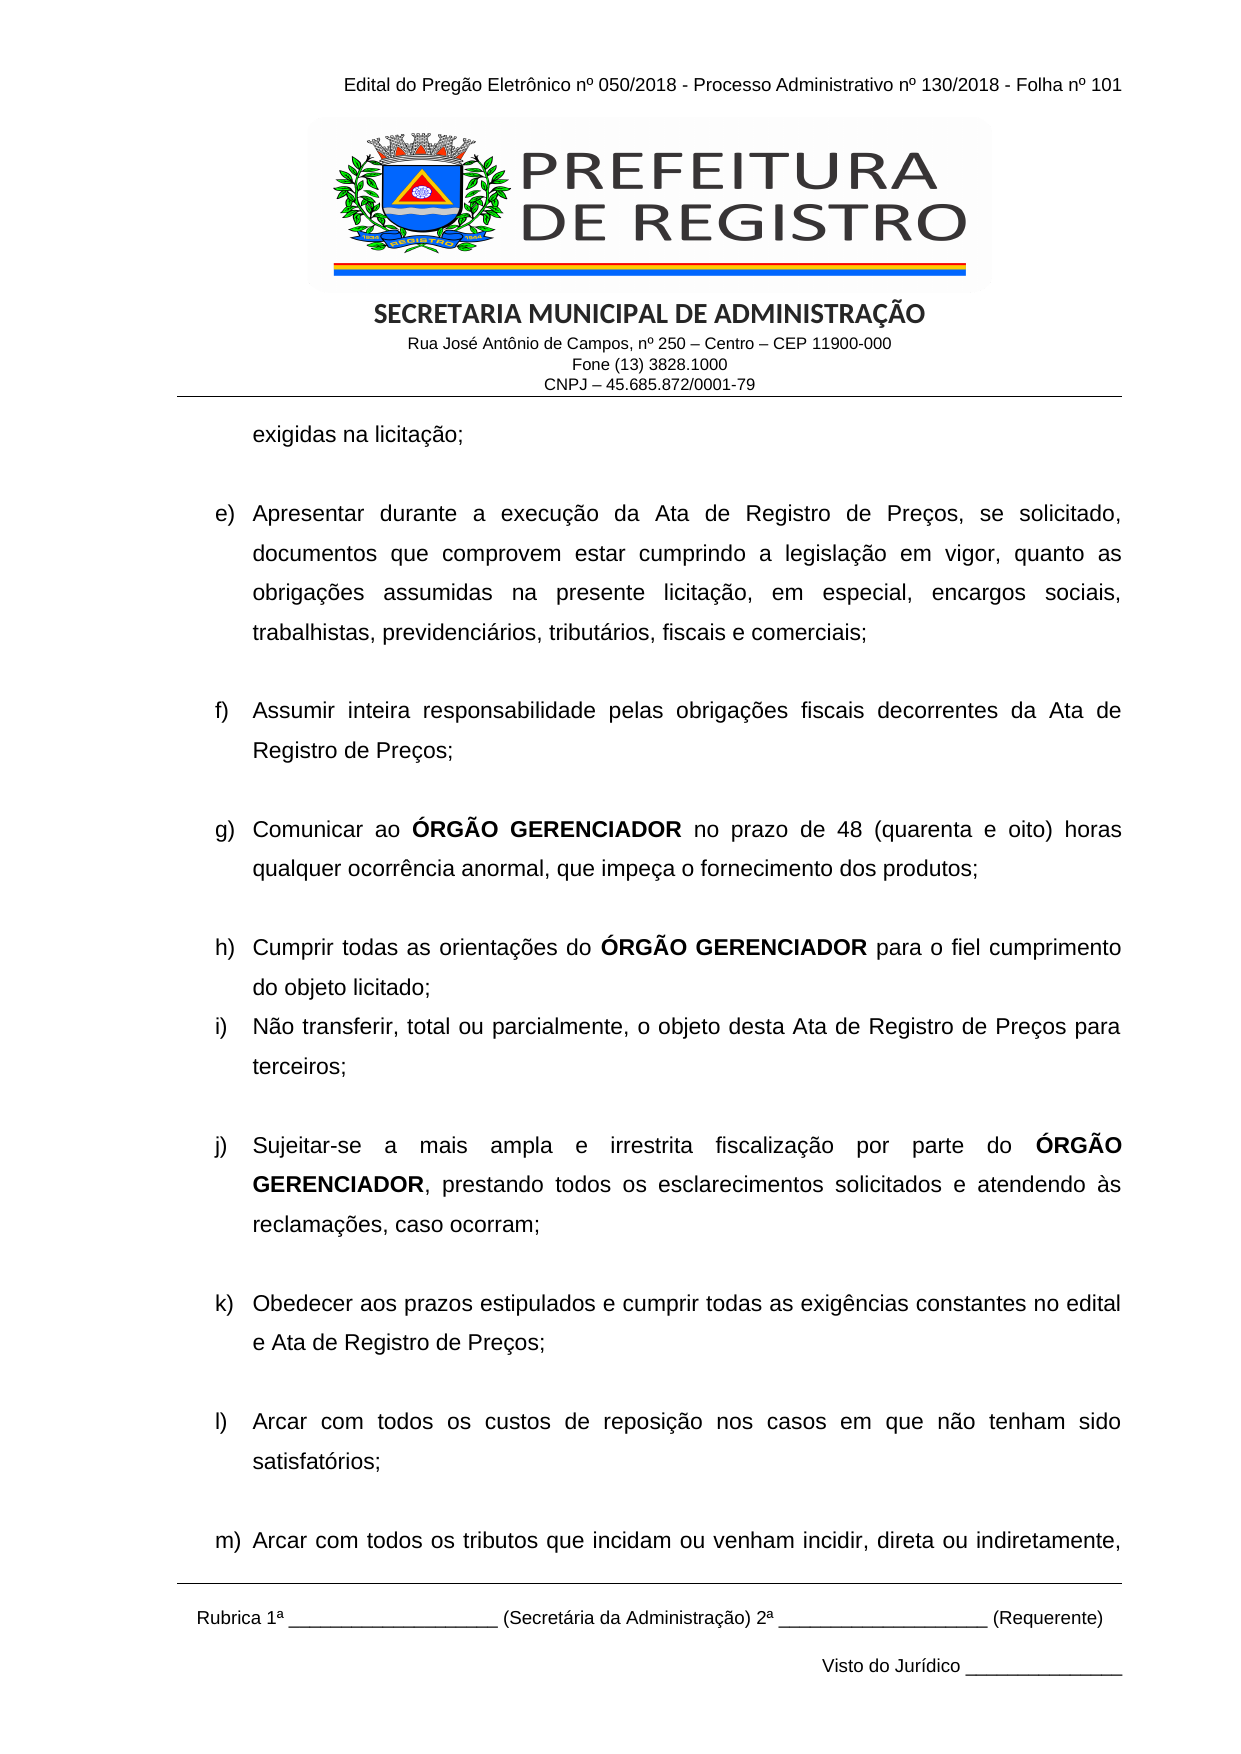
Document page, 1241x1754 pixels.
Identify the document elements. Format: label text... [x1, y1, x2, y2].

list Não transferir, total ou parcialmente, o objeto desta Ata de Registro de Preços para terceiros; [215, 1013, 1122, 1079]
list Sujeitar-se a mais ampla e irrestrita fiscalização por parte do ÓRGÃO GERENCIADOR, prestando todos os esclarecimentos solicitados e atendendo às reclamações, caso ocorram; [215, 1132, 1122, 1237]
picture [307, 117, 992, 293]
list Arcar com todos os custos de reposição nos casos em que não tenham sido satisfatórios; [215, 1408, 1122, 1474]
list Comunicar ao ÓRGÃO GERENCIADOR no prazo de 48 (quarenta e oito) horas qualquer ocorrência anormal, que impeça o fornecimento dos produtos; [215, 816, 1122, 882]
list Cumprir todas as orientações do ÓRGÃO GERENCIADOR para o fiel cumprimento do objeto licitado; [215, 934, 1122, 1000]
list Apresentar durante a execução da Ata de Registro de Preços, se solicitado, documentos que comprovem estar cumprindo a legislação em vigor, quanto as obrigações assumidas na presente licitação, em especial, encargos sociais, trabalhistas, previdenciários, tributários, fiscais e comerciais; [215, 500, 1122, 645]
list Obedecer aos prazos estipulados e cumprir todas as exigências constantes no edital e Ata de Registro de Preços; [215, 1290, 1122, 1356]
list Arcar com todos os tributos que incidam ou venham incidir, direta ou indiretamente, sobre os produtos vendidos; [215, 1527, 1122, 1553]
list Assumir inteira responsabilidade pelas obrigações fiscais decorrentes da Ata de Registro de Preços; [215, 697, 1122, 763]
